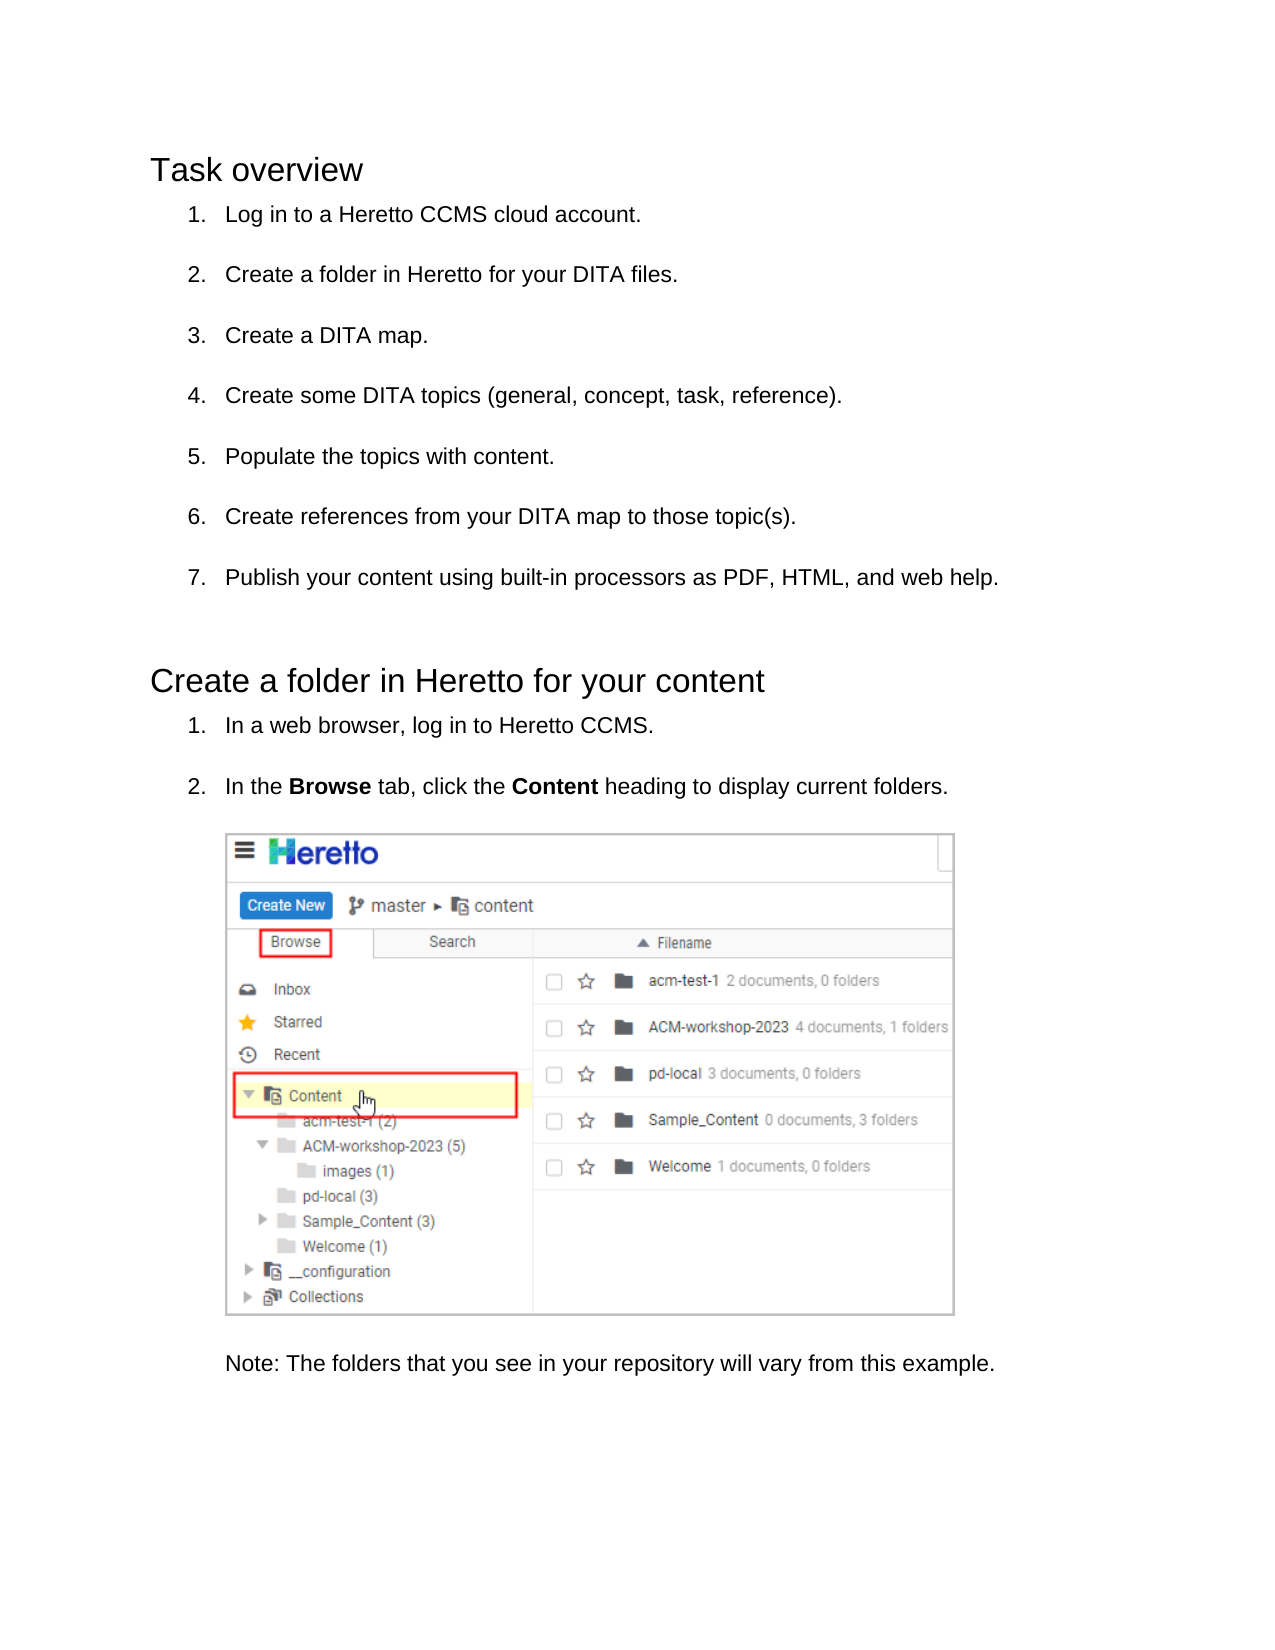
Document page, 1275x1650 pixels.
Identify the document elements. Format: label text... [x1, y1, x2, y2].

subtitle Task overview [150, 150, 1125, 188]
subtitle Create a folder in Heretto for your content [150, 661, 1125, 700]
picture [225, 833, 955, 1316]
list Populate the topics with content. [187, 443, 1125, 499]
list Publish your content using built-in processors as PDF, HTML, and web help. [187, 563, 1125, 590]
list Create a folder in Heretto for your DITA files. [187, 261, 1125, 318]
list In a web browser, log in to Heretto CCMS. [187, 712, 1125, 769]
list Create a DITA map. [187, 322, 1125, 378]
list Create some DITA topics (general, concept, task, reference). [187, 382, 1125, 439]
list Create references from your DITA map to those topic(s). [187, 503, 1125, 559]
list Log in to a Heretto CCMS cloud account. [187, 201, 1125, 257]
